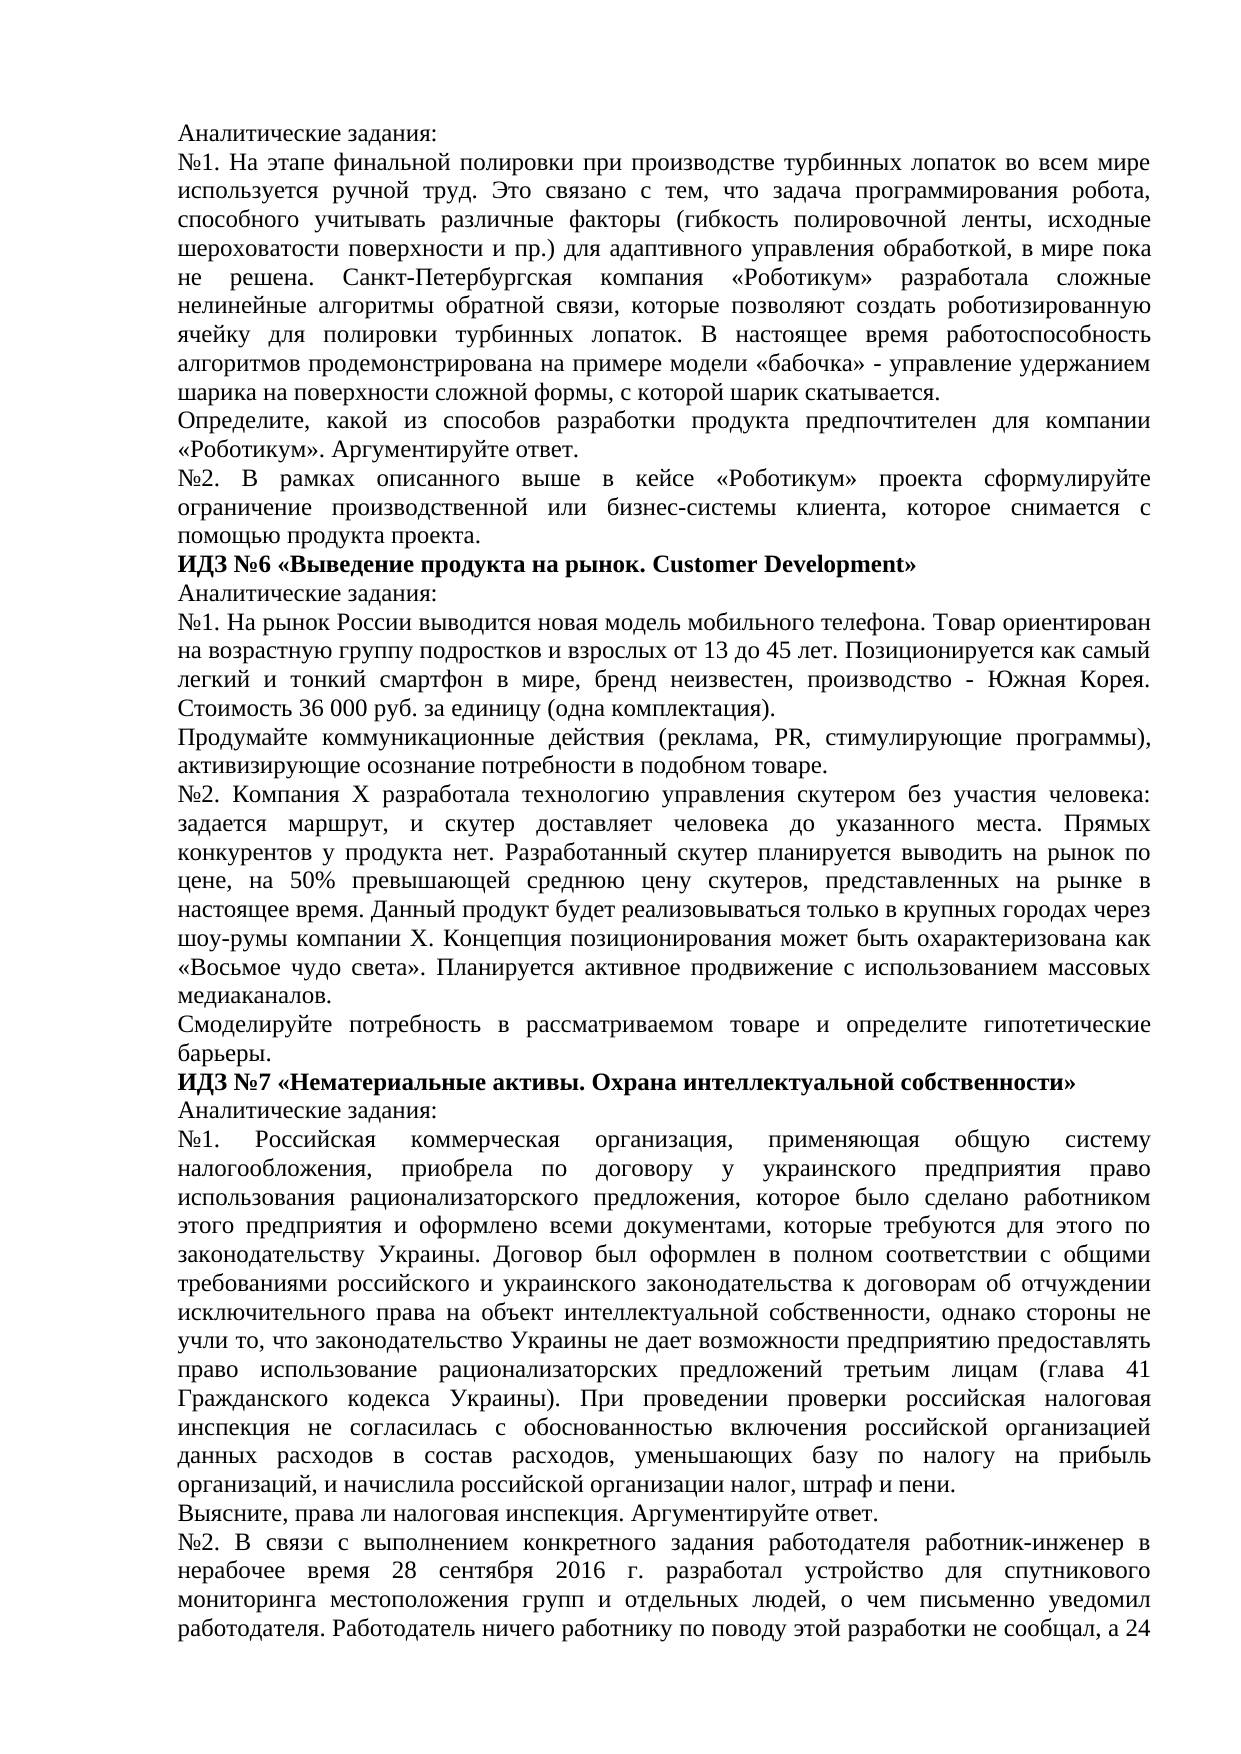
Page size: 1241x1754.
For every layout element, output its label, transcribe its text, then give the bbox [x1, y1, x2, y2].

text ИДЗ №7 «Нематериальные активы. Охрана интеллектуальной собственности» [177, 1067, 1152, 1096]
text Аналитические задания: [177, 1096, 1152, 1124]
text ИДЗ №6 «Выведение продукта на рынок. Customer Development» [177, 549, 1152, 578]
text №1. Российская коммерческая организация, применяющая общую систему налогообложения, приобрела по договору у украинского предприятия право использования рационализаторского предложения, которое было сделано работником этого предприятия и оформлено всеми документами, которые требуются для этого по законодательству Украины. Договор был оформлен в полном соответствии с общими требованиями российского и украинского законодательства к договорам об отчуждении исключительного права на объект интеллектуальной собственности, однако стороны не учли то, что законодательство Украины не дает возможности предприятию предоставлять право использование рационализаторских предложений третьим лицам (глава 41 Гражданского кодекса Украины). При проведении проверки российская налоговая инспекция не согласилась с обоснованностью включения российской организацией данных расходов в состав расходов, уменьшающих базу по налогу на прибыль организаций, и начислила российской организации налог, штраф и пени. [177, 1124, 1152, 1498]
text Аналитические задания: [177, 578, 1152, 607]
text Продумайте коммуникационные действия (реклама, PR, стимулирующие программы), активизирующие осознание потребности в подобном товаре. [177, 722, 1152, 779]
text Выясните, права ли налоговая инспекция. Аргументируйте ответ. [177, 1498, 1152, 1527]
text Определите, какой из способов разработки продукта предпочтителен для компании «Роботикум». Аргументируйте ответ. [177, 406, 1152, 463]
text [177, 1527, 1152, 1642]
text №2. Компания Х разработала технологию управления скутером без участия человека: задается маршрут, и скутер доставляет человека до указанного места. Прямых конкурентов у продукта нет. Разработанный скутер планируется выводить на рынок по цене, на 50% превышающей среднюю цену скутеров, представленных на рынке в настоящее время. Данный продукт будет реализовываться только в крупных городах через шоу-румы компании Х. Концепция позиционирования может быть охарактеризована как «Восьмое чудо света». Планируется активное продвижение с использованием массовых медиаканалов. [177, 779, 1152, 1009]
text Аналитические задания: [177, 118, 1152, 147]
text №1. На этапе финальной полировки при производстве турбинных лопаток во всем мире используется ручной труд. Это связано с тем, что задача программирования робота, способного учитывать различные факторы (гибкость полировочной ленты, исходные шероховатости поверхности и пр.) для адаптивного управления обработкой, в мире пока не решена. Санкт-Петербургская компания «Роботикум» разработала сложные нелинейные алгоритмы обратной связи, которые позволяют создать роботизированную ячейку для полировки турбинных лопаток. В настоящее время работоспособность алгоритмов продемонстрирована на примере модели «бабочка» - управление удержанием шарика на поверхности сложной формы, с которой шарик скатывается. [177, 147, 1152, 406]
text №2. В рамках описанного выше в кейсе «Роботикум» проекта сформулируйте ограничение производственной или бизнес-системы клиента, которое снимается с помощью продукта проекта. [177, 463, 1152, 549]
text Смоделируйте потребность в рассматриваемом товаре и определите гипотетические барьеры. [177, 1009, 1152, 1067]
text №1. На рынок России выводится новая модель мобильного телефона. Товар ориентирован на возрастную группу подростков и взрослых от 13 до 45 лет. Позиционируется как самый легкий и тонкий смартфон в мире, бренд неизвестен, производство - Южная Корея. Стоимость 36 000 руб. за единицу (одна комплектация). [177, 607, 1152, 722]
